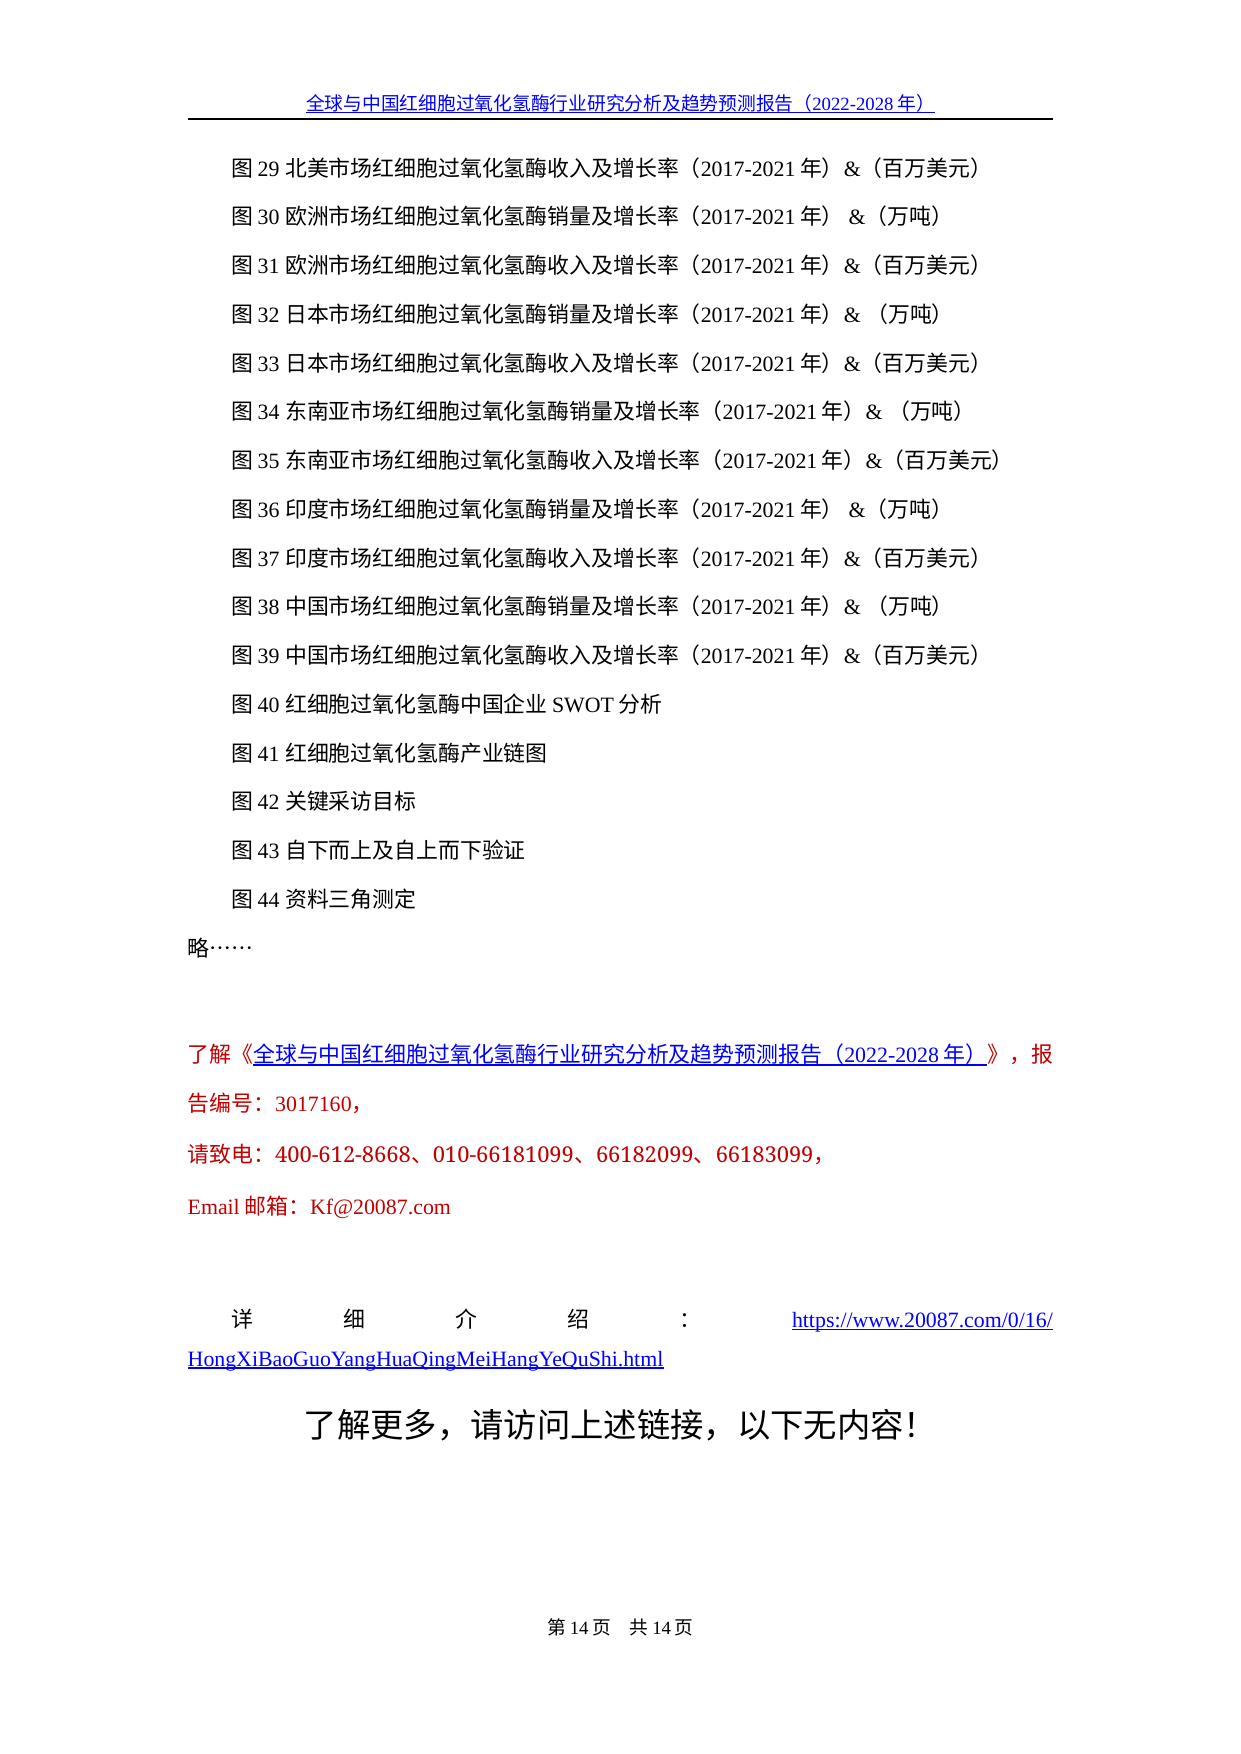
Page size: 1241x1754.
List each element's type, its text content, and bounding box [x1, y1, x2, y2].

text Email邮箱：Kf@20087.com [187, 1188, 1053, 1221]
title 了解更多，请访问上述链接，以下无内容！ [187, 1390, 1053, 1455]
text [187, 150, 1053, 963]
text 了解《全球与中国红细胞过氧化氢酶行业研究分析及趋势预测报告（2022-2028年）》，报告编号：3017160， [187, 1037, 1053, 1118]
text 详细介绍：https://www.20087.com/0/16/HongXiBaoGuoYangHuaQingMeiHangYeQuShi.html [187, 1301, 1053, 1374]
text 请致电：400-612-8668、010-66181099、66182099、66183099， [187, 1137, 1053, 1169]
